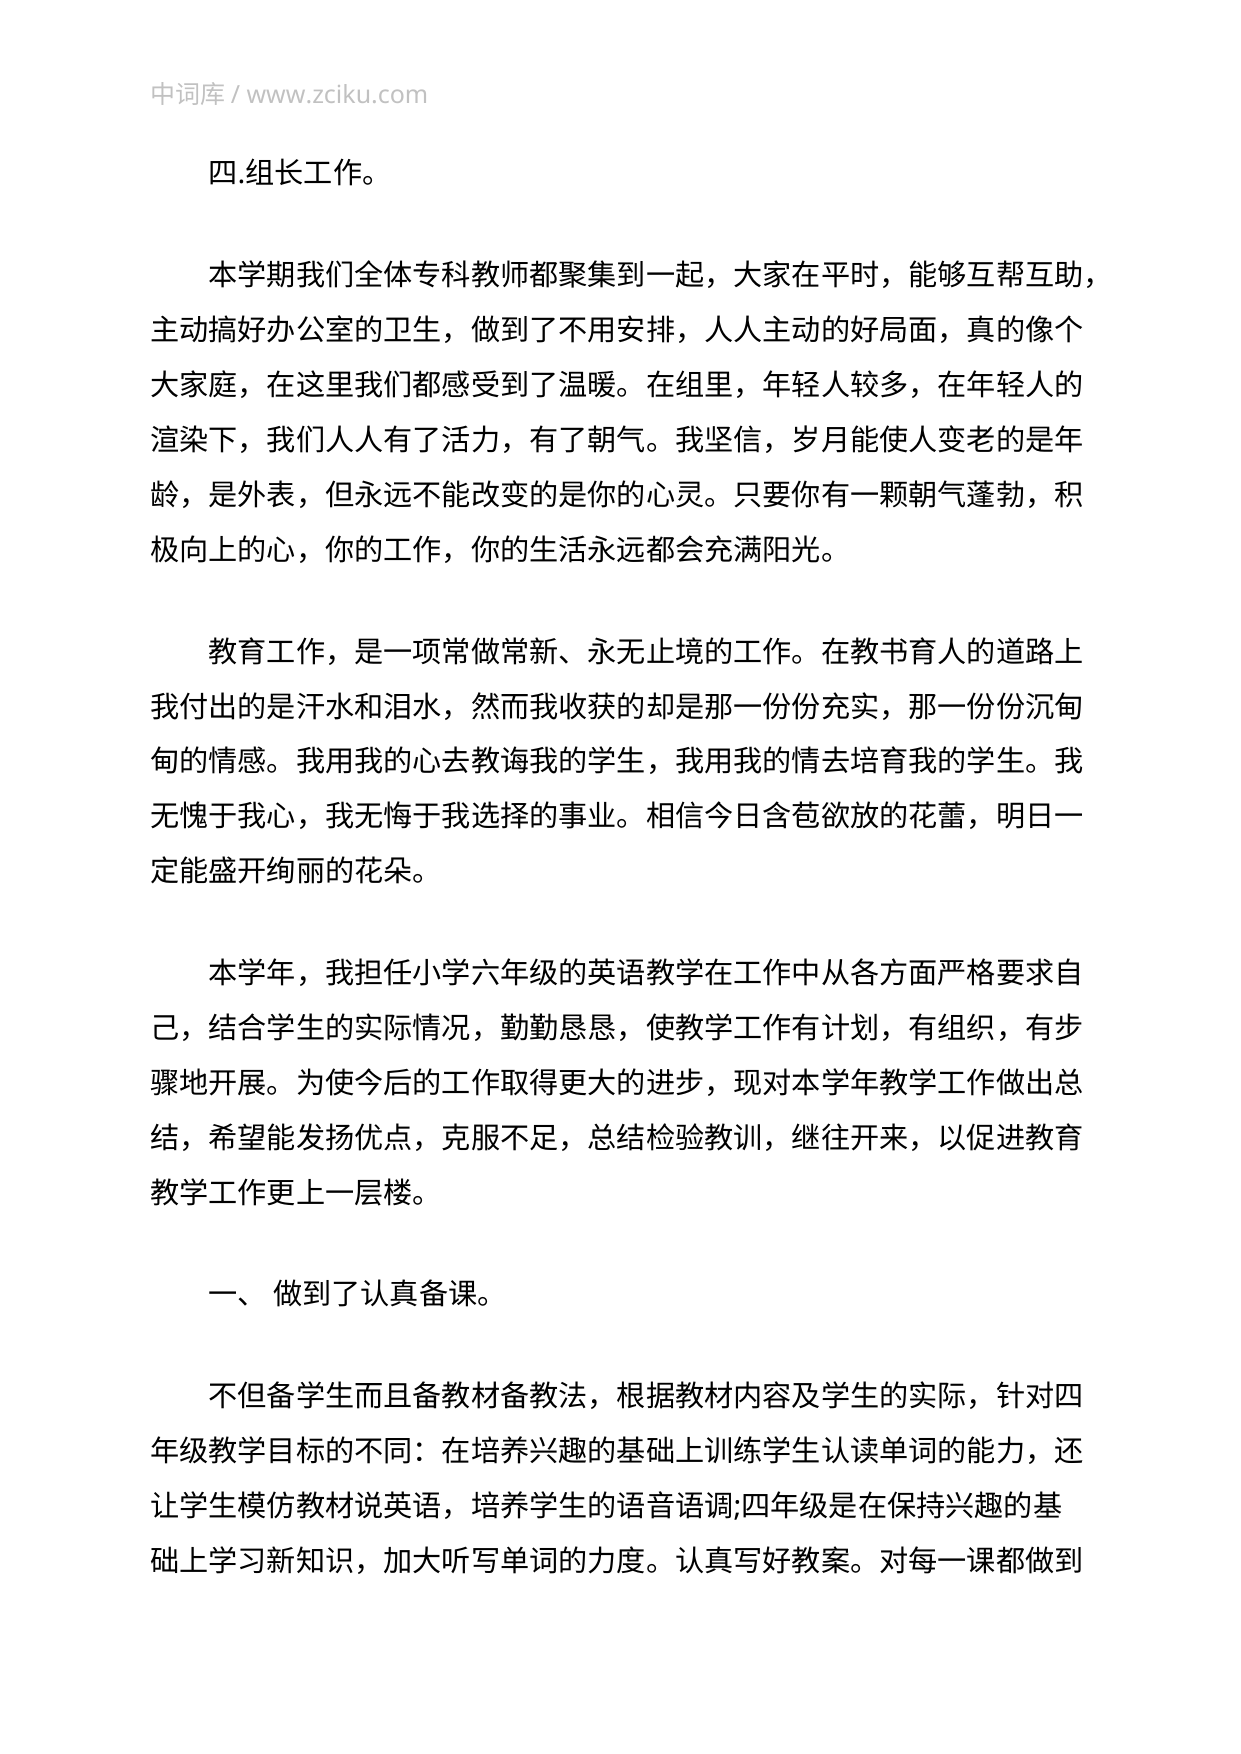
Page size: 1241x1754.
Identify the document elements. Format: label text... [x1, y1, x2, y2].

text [150, 1373, 1090, 1580]
text 四.组长工作。 [150, 150, 1090, 192]
text 教育工作，是一项常做常新、永无止境的工作。在教书育人的道路上我付出的是汗水和泪水，然而我收获的却是那一份份充实，那一份份沉甸甸的情感。我用我的心去教诲我的学生，我用我的情去培育我的学生。我无愧于我心，我无悔于我选择的事业。相信今日含苞欲放的花蕾，明日一定能盛开绚丽的花朵。 [150, 628, 1090, 890]
text 一、 做到了认真备课。 [150, 1271, 1090, 1313]
text 本学年，我担任小学六年级的英语教学在工作中从各方面严格要求自己，结合学生的实际情况，勤勤恳恳，使教学工作有计划，有组织，有步骤地开展。为使今后的工作取得更大的进步，现对本学年教学工作做出总结，希望能发扬优点，克服不足，总结检验教训，继往开来，以促进教育教学工作更上一层楼。 [150, 949, 1090, 1211]
text 本学期我们全体专科教师都聚集到一起，大家在平时，能够互帮互助，主动搞好办公室的卫生，做到了不用安排，人人主动的好局面，真的像个大家庭，在这里我们都感受到了温暖。在组里，年轻人较多，在年轻人的渲染下，我们人人有了活力，有了朝气。我坚信，岁月能使人变老的是年龄，是外表，但永远不能改变的是你的心灵。只要你有一颗朝气蓬勃，积极向上的心，你的工作，你的生活永远都会充满阳光。 [150, 252, 1090, 569]
